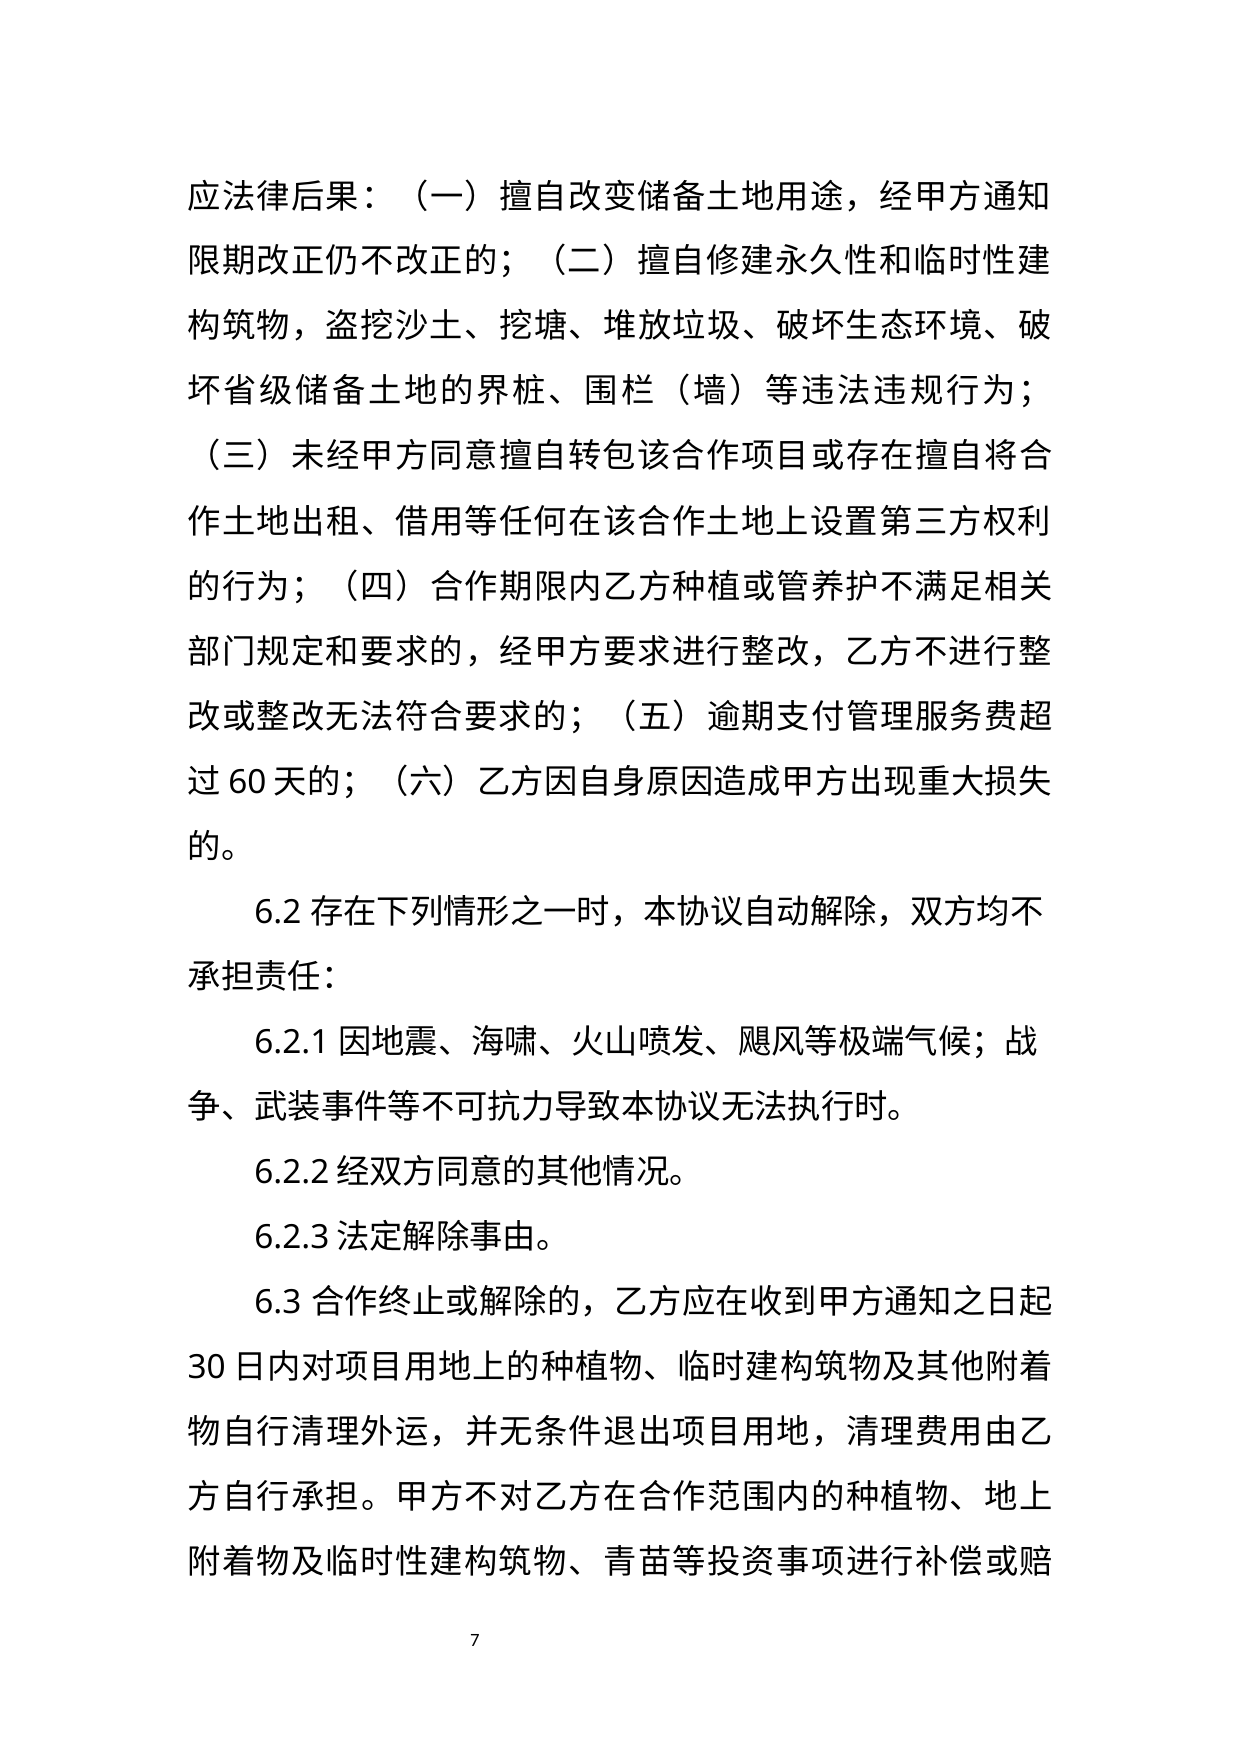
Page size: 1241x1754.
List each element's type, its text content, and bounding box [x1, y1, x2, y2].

text 6.2.3法定解除事由。 [187, 1202, 1053, 1267]
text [187, 162, 1053, 877]
text 6.2.1 因地震、海啸、火山喷发、飓风等极端气候；战争、武装事件等不可抗力导致本协议无法执行时。 [187, 1007, 1053, 1137]
text 6.2.2经双方同意的其他情况。 [187, 1137, 1053, 1202]
text 6.2 存在下列情形之一时，本协议自动解除，双方均不承担责任： [187, 877, 1053, 1007]
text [187, 1267, 1053, 1592]
